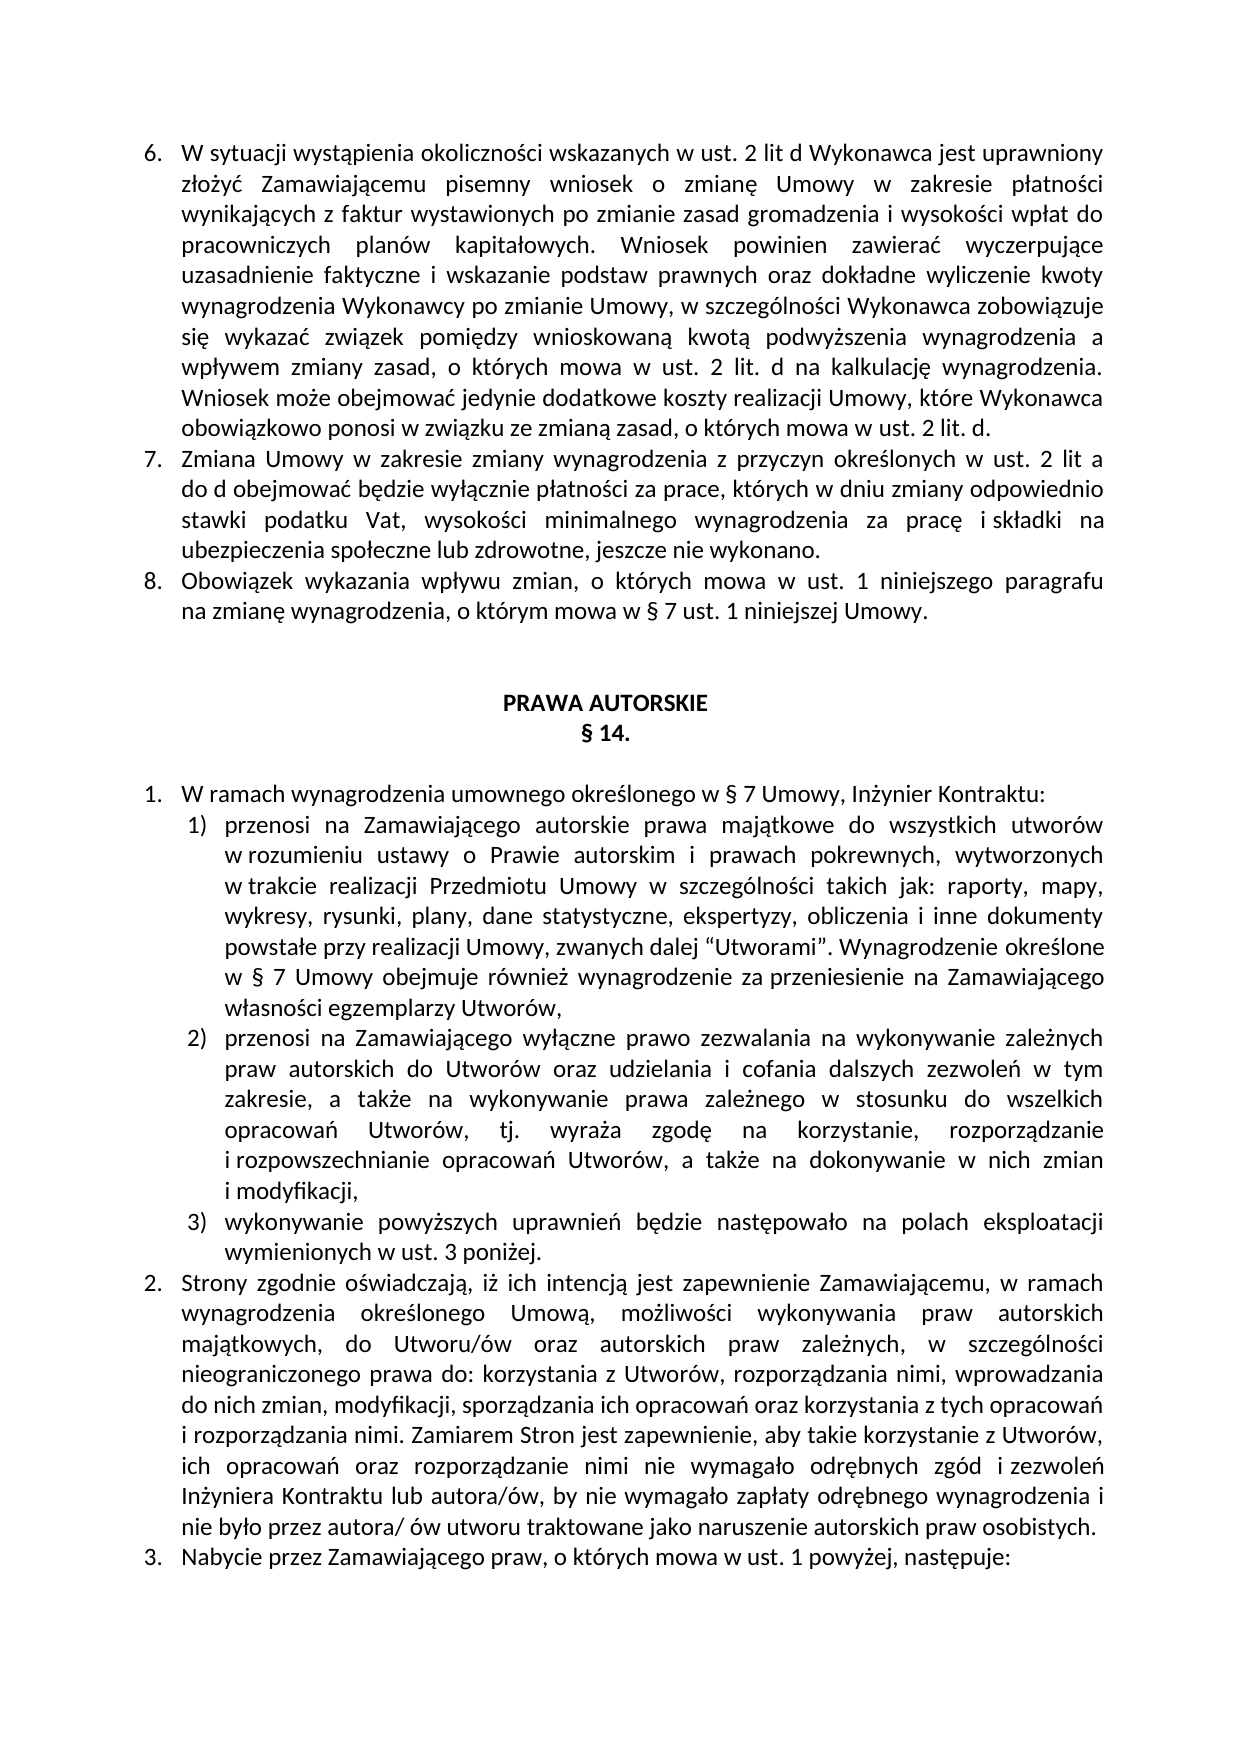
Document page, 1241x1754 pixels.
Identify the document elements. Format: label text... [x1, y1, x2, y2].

text PRAWA AUTORSKIE [106, 687, 1105, 717]
list W sytuacji wystąpienia okoliczności wskazanych w ust. 2 lit d Wykonawca jest uprawniony złożyć Zamawiającemu pisemny wniosek o zmianę Umowy w zakresie płatności wynikających z faktur wystawionych po zmianie zasad gromadzenia i wysokości wpłat do pracowniczych planów kapitałowych. Wniosek powinien zawierać wyczerpujące uzasadnienie faktyczne i wskazanie podstaw prawnych oraz dokładne wyliczenie kwoty wynagrodzenia Wykonawcy po zmianie Umowy, w szczególności Wykonawca zobowiązuje się wykazać związek pomiędzy wnioskowaną kwotą podwyższenia wynagrodzenia a wpływem zmiany zasad, o których mowa w ust. 2 lit. d na kalkulację wynagrodzenia. Wniosek może obejmować jedynie dodatkowe koszty realizacji Umowy, które Wykonawca obowiązkowo ponosi w związku ze zmianą zasad, o których mowa w ust. 2 lit. d. [144, 137, 1105, 443]
text § 14. [106, 717, 1105, 748]
list przenosi na Zamawiającego autorskie prawa majątkowe do wszystkich utworów w rozumieniu ustawy o Prawie autorskim i prawach pokrewnych, wytworzonych w trakcie realizacji Przedmiotu Umowy w szczególności takich jak: raporty, mapy, wykresy, rysunki, plany, dane statystyczne, ekspertyzy, obliczenia i inne dokumenty powstałe przy realizacji Umowy, zwanych dalej “Utworami”. Wynagrodzenie określone w § 7 Umowy obejmuje również wynagrodzenie za przeniesienie na Zamawiającego własności egzemplarzy Utworów, [187, 809, 1105, 1023]
list przenosi na Zamawiającego wyłączne prawo zezwalania na wykonywanie zależnych praw autorskich do Utworów oraz udzielania i cofania dalszych zezwoleń w tym zakresie, a także na wykonywanie prawa zależnego w stosunku do wszelkich opracowań Utworów, tj. wyraża zgodę na korzystanie, rozporządzanie i rozpowszechnianie opracowań Utworów, a także na dokonywanie w nich zmian i modyfikacji, [187, 1023, 1105, 1206]
list Zmiana Umowy w zakresie zmiany wynagrodzenia z przyczyn określonych w ust. 2 lit a do d obejmować będzie wyłącznie płatności za prace, których w dniu zmiany odpowiednio stawki podatku Vat, wysokości minimalnego wynagrodzenia za pracę i składki na ubezpieczenia społeczne lub zdrowotne, jeszcze nie wykonano. [144, 443, 1105, 565]
list Obowiązek wykazania wpływu zmian, o których mowa w ust. 1 niniejszego paragrafu na zmianę wynagrodzenia, o którym mowa w § 7 ust. 1 niniejszej Umowy. [144, 565, 1105, 626]
list Strony zgodnie oświadczają, iż ich intencją jest zapewnienie Zamawiającemu, w ramach wynagrodzenia określonego Umową, możliwości wykonywania praw autorskich majątkowych, do Utworu/ów oraz autorskich praw zależnych, w szczególności nieograniczonego prawa do: korzystania z Utworów, rozporządzania nimi, wprowadzania do nich zmian, modyfikacji, sporządzania ich opracowań oraz korzystania z tych opracowań i rozporządzania nimi. Zamiarem Stron jest zapewnienie, aby takie korzystanie z Utworów, ich opracowań oraz rozporządzanie nimi nie wymagało odrębnych zgód i zezwoleń Inżyniera Kontraktu lub autora/ów, by nie wymagało zapłaty odrębnego wynagrodzenia i nie było przez autora/ ów utworu traktowane jako naruszenie autorskich praw osobistych. [144, 1267, 1105, 1541]
list W ramach wynagrodzenia umownego określonego w § 7 Umowy, Inżynier Kontraktu: [144, 778, 1105, 809]
list Nabycie przez Zamawiającego praw, o których mowa w ust. 1 powyżej, następuje: [144, 1541, 1105, 1572]
list wykonywanie powyższych uprawnień będzie następowało na polach eksploatacji wymienionych w ust. 3 poniżej. [187, 1206, 1105, 1267]
